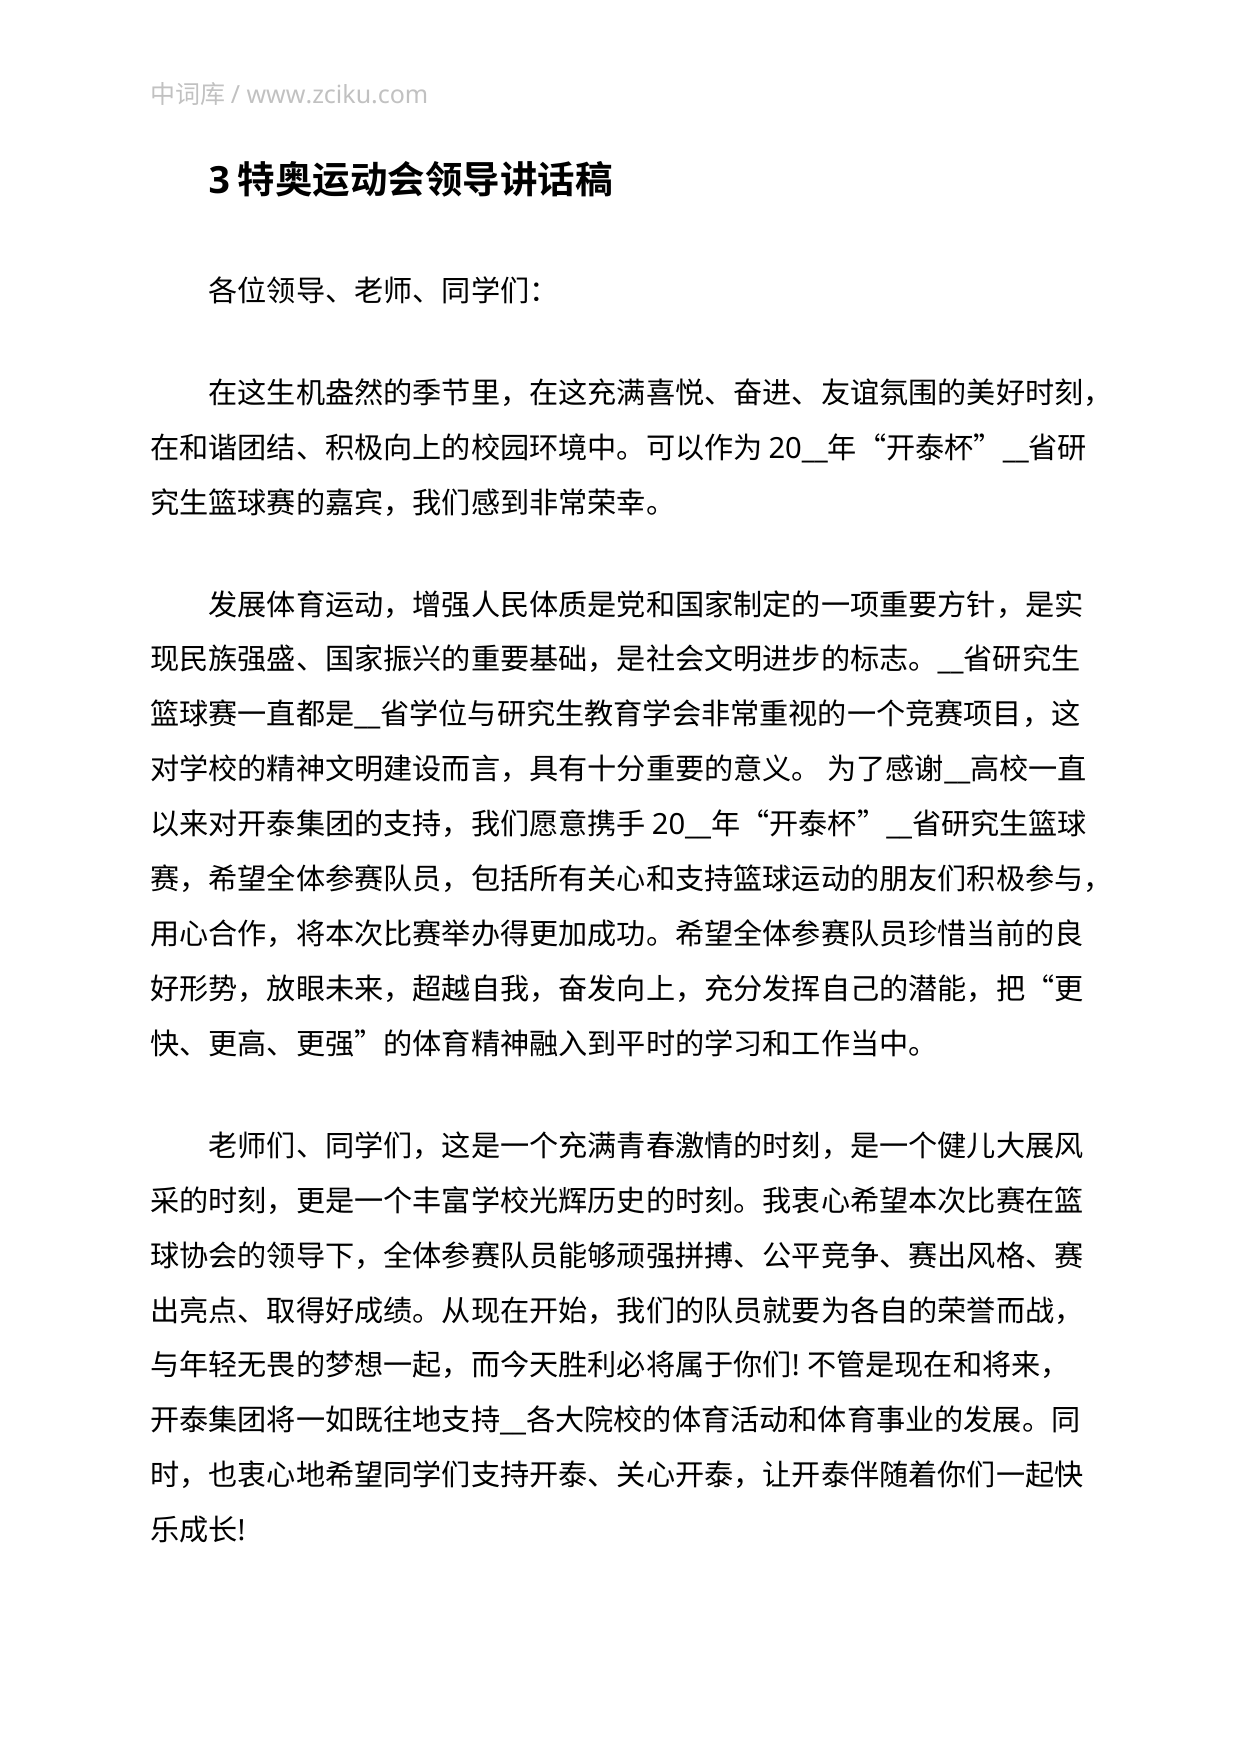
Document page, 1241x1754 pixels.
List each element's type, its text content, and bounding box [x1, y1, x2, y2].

text 3特奥运动会领导讲话稿 [150, 150, 1090, 204]
text 各位领导、老师、同学们： [150, 268, 1090, 310]
text 老师们、同学们，这是一个充满青春激情的时刻，是一个健儿大展风采的时刻，更是一个丰富学校光辉历史的时刻。我衷心希望本次比赛在篮球协会的领导下，全体参赛队员能够顽强拼搏、公平竞争、赛出风格、赛出亮点、取得好成绩。从现在开始，我们的队员就要为各自的荣誉而战，与年轻无畏的梦想一起，而今天胜利必将属于你们! 不管是现在和将来，开泰集团将一如既往地支持__各大院校的体育活动和体育事业的发展。同时，也衷心地希望同学们支持开泰、关心开泰，让开泰伴随着你们一起快乐成长! [150, 1122, 1090, 1549]
text 发展体育运动，增强人民体质是党和国家制定的一项重要方针，是实现民族强盛、国家振兴的重要基础，是社会文明进步的标志。__省研究生篮球赛一直都是__省学位与研究生教育学会非常重视的一个竞赛项目，这对学校的精神文明建设而言，具有十分重要的意义。 为了感谢__高校一直以来对开泰集团的支持，我们愿意携手20__年“开泰杯”__省研究生篮球赛，希望全体参赛队员，包括所有关心和支持篮球运动的朋友们积极参与，用心合作，将本次比赛举办得更加成功。希望全体参赛队员珍惜当前的良好形势，放眼未来，超越自我，奋发向上，充分发挥自己的潜能，把“更快、更高、更强”的体育精神融入到平时的学习和工作当中。 [150, 581, 1090, 1063]
text 在这生机盎然的季节里，在这充满喜悦、奋进、友谊氛围的美好时刻，在和谐团结、积极向上的校园环境中。可以作为20__年“开泰杯”__省研究生篮球赛的嘉宾，我们感到非常荣幸。 [150, 369, 1090, 522]
